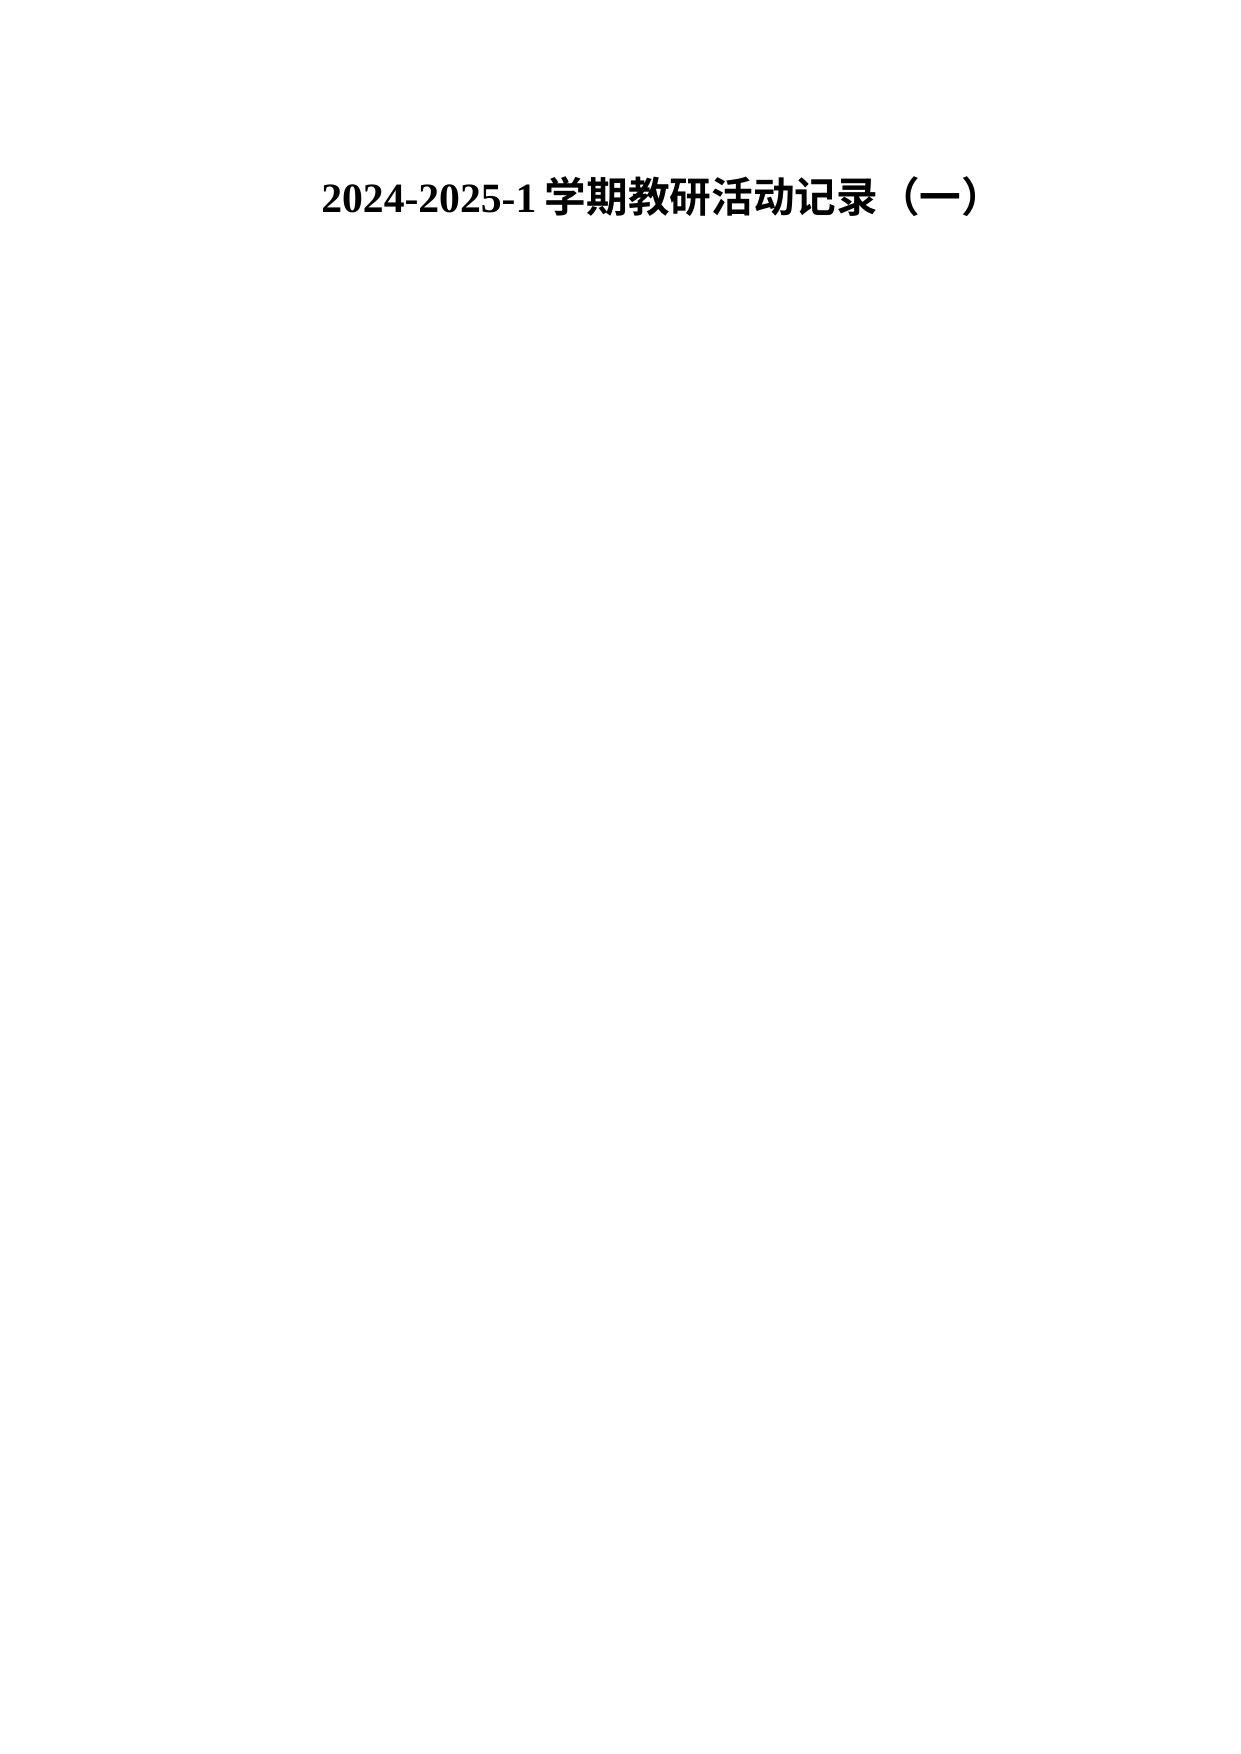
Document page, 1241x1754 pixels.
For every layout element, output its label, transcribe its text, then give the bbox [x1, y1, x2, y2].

text 2024-2025-1学期教研活动记录（一） [187, 162, 1053, 227]
